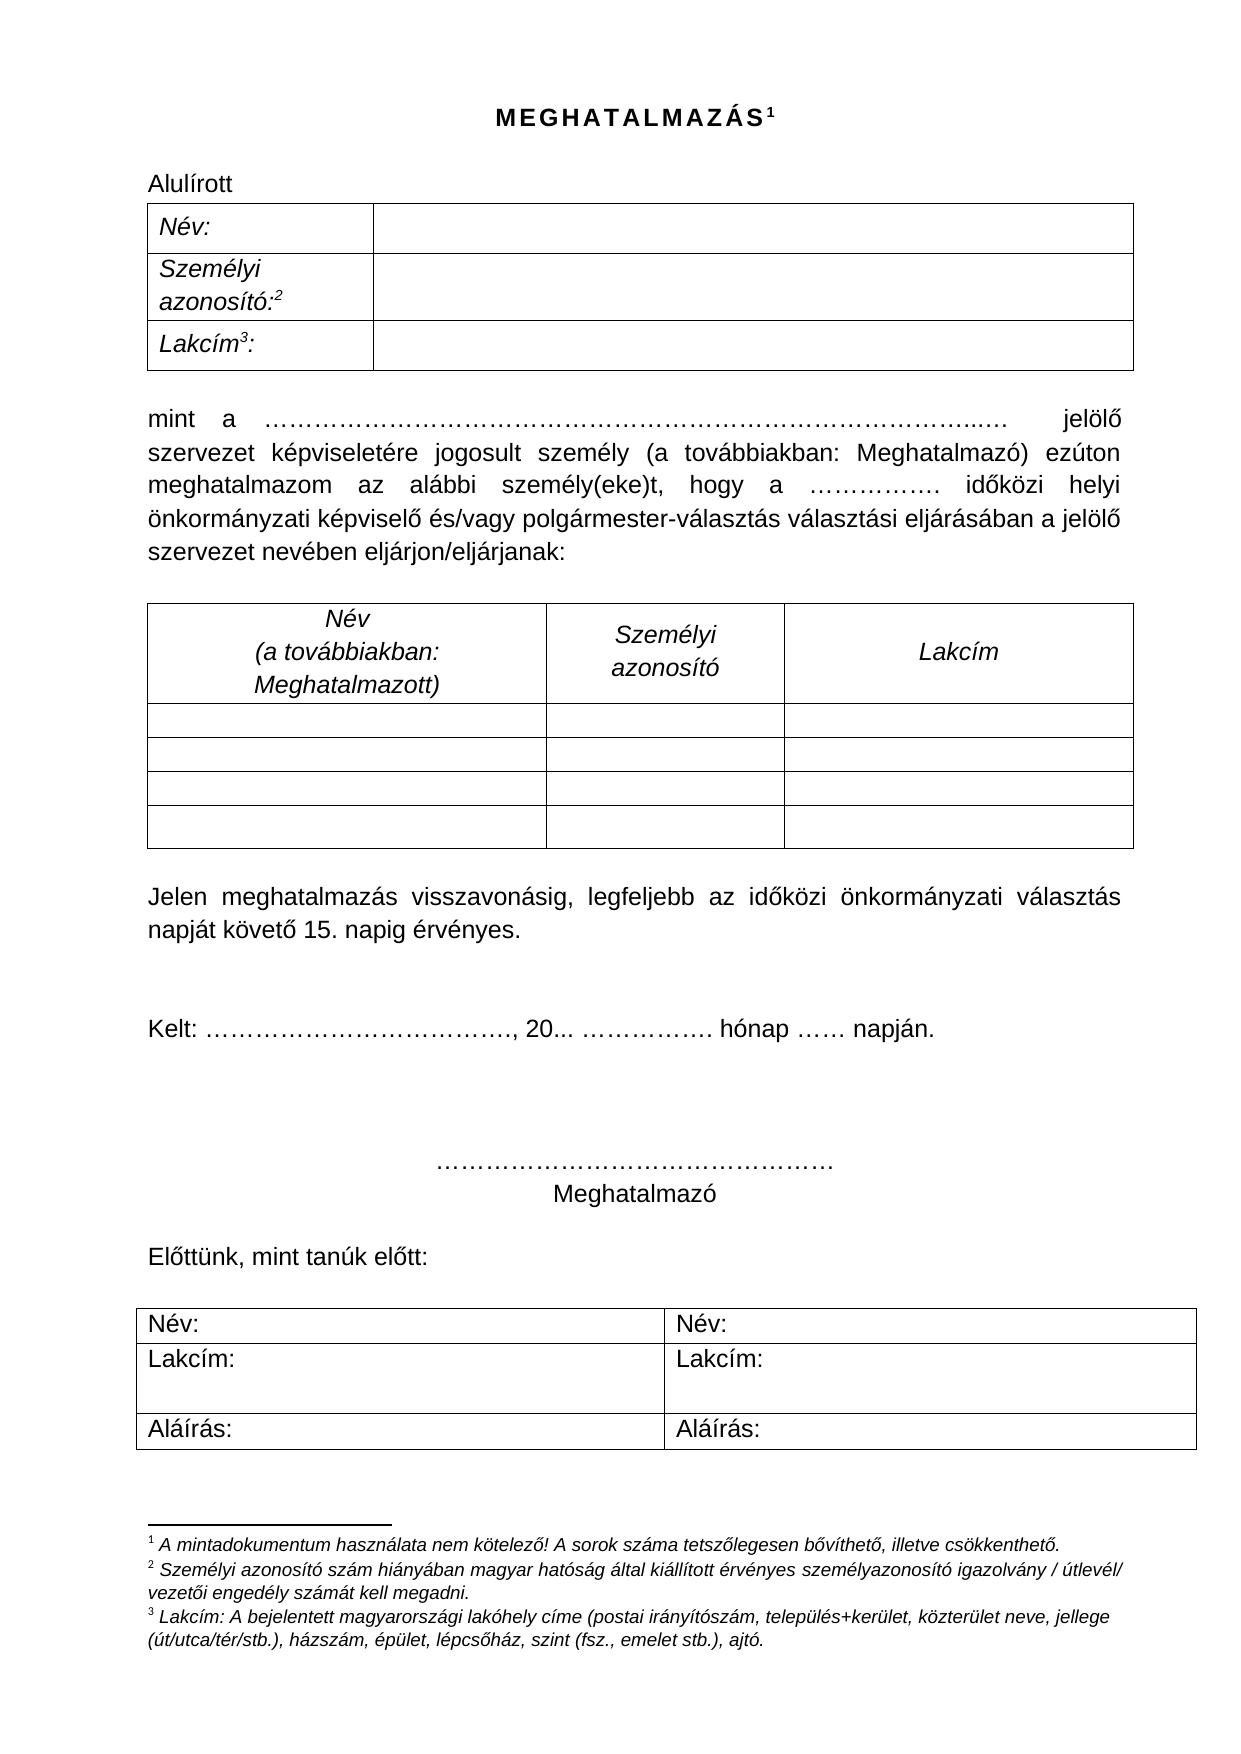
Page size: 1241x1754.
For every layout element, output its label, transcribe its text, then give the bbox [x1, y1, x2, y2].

table_header Név (a továbbiakban: Meghatalmazott) [148, 604, 546, 703]
text MEGHATALMAZÁS [148, 103, 1122, 132]
table_cell [148, 738, 546, 771]
text ………………………………………… [148, 1146, 1122, 1175]
table_cell [547, 738, 784, 771]
table_cell [785, 738, 1133, 771]
table_cell Aláírás: [665, 1414, 1196, 1448]
table_cell [785, 772, 1133, 805]
text Meghatalmazó [148, 1179, 1122, 1208]
table_header Lakcím [785, 604, 1133, 703]
table_cell [374, 254, 1133, 320]
text mint a …………………………………………………………………………...… jelölő szervezet képviseletére jogosult személy (a továbbiakban: Meghatalmazó) ezúton meghatalmazom az alábbi személy(eke)t, hogy a ……………. időközi helyi önkormányzati képviselő és/vagy polgármester-választás választási eljárásában a jelölő szervezet nevében eljárjon/eljárjanak: [148, 404, 1122, 565]
table_cell [148, 704, 546, 737]
table_cell [547, 806, 784, 848]
table_cell [785, 704, 1133, 737]
table_cell Lakcím: [137, 1344, 664, 1413]
table_header Név: [137, 1309, 664, 1342]
table_header Név: [665, 1309, 1196, 1342]
table_cell [148, 806, 546, 848]
table_cell Lakcím: [148, 321, 373, 370]
table_cell [148, 772, 546, 805]
table_cell Aláírás: [137, 1414, 664, 1448]
table_cell Személyi azonosító: [148, 254, 373, 320]
table_cell [547, 704, 784, 737]
table_cell [547, 772, 784, 805]
table_header [374, 204, 1133, 253]
table_cell [785, 806, 1133, 848]
text Alulírott [148, 169, 1122, 198]
text Előttünk, mint tanúk előtt: [148, 1242, 1122, 1271]
table_header Név: [148, 204, 373, 253]
table_header Személyi azonosító [547, 604, 784, 703]
text Kelt: ………………………………., 20... ……………. hónap …… napján. [148, 1014, 1122, 1043]
table_cell [374, 321, 1133, 370]
text Jelen meghatalmazás visszavonásig, legfeljebb az időközi önkormányzati választás napját követő 15. napig érvényes. [148, 882, 1122, 944]
table_cell Lakcím: [665, 1344, 1196, 1413]
